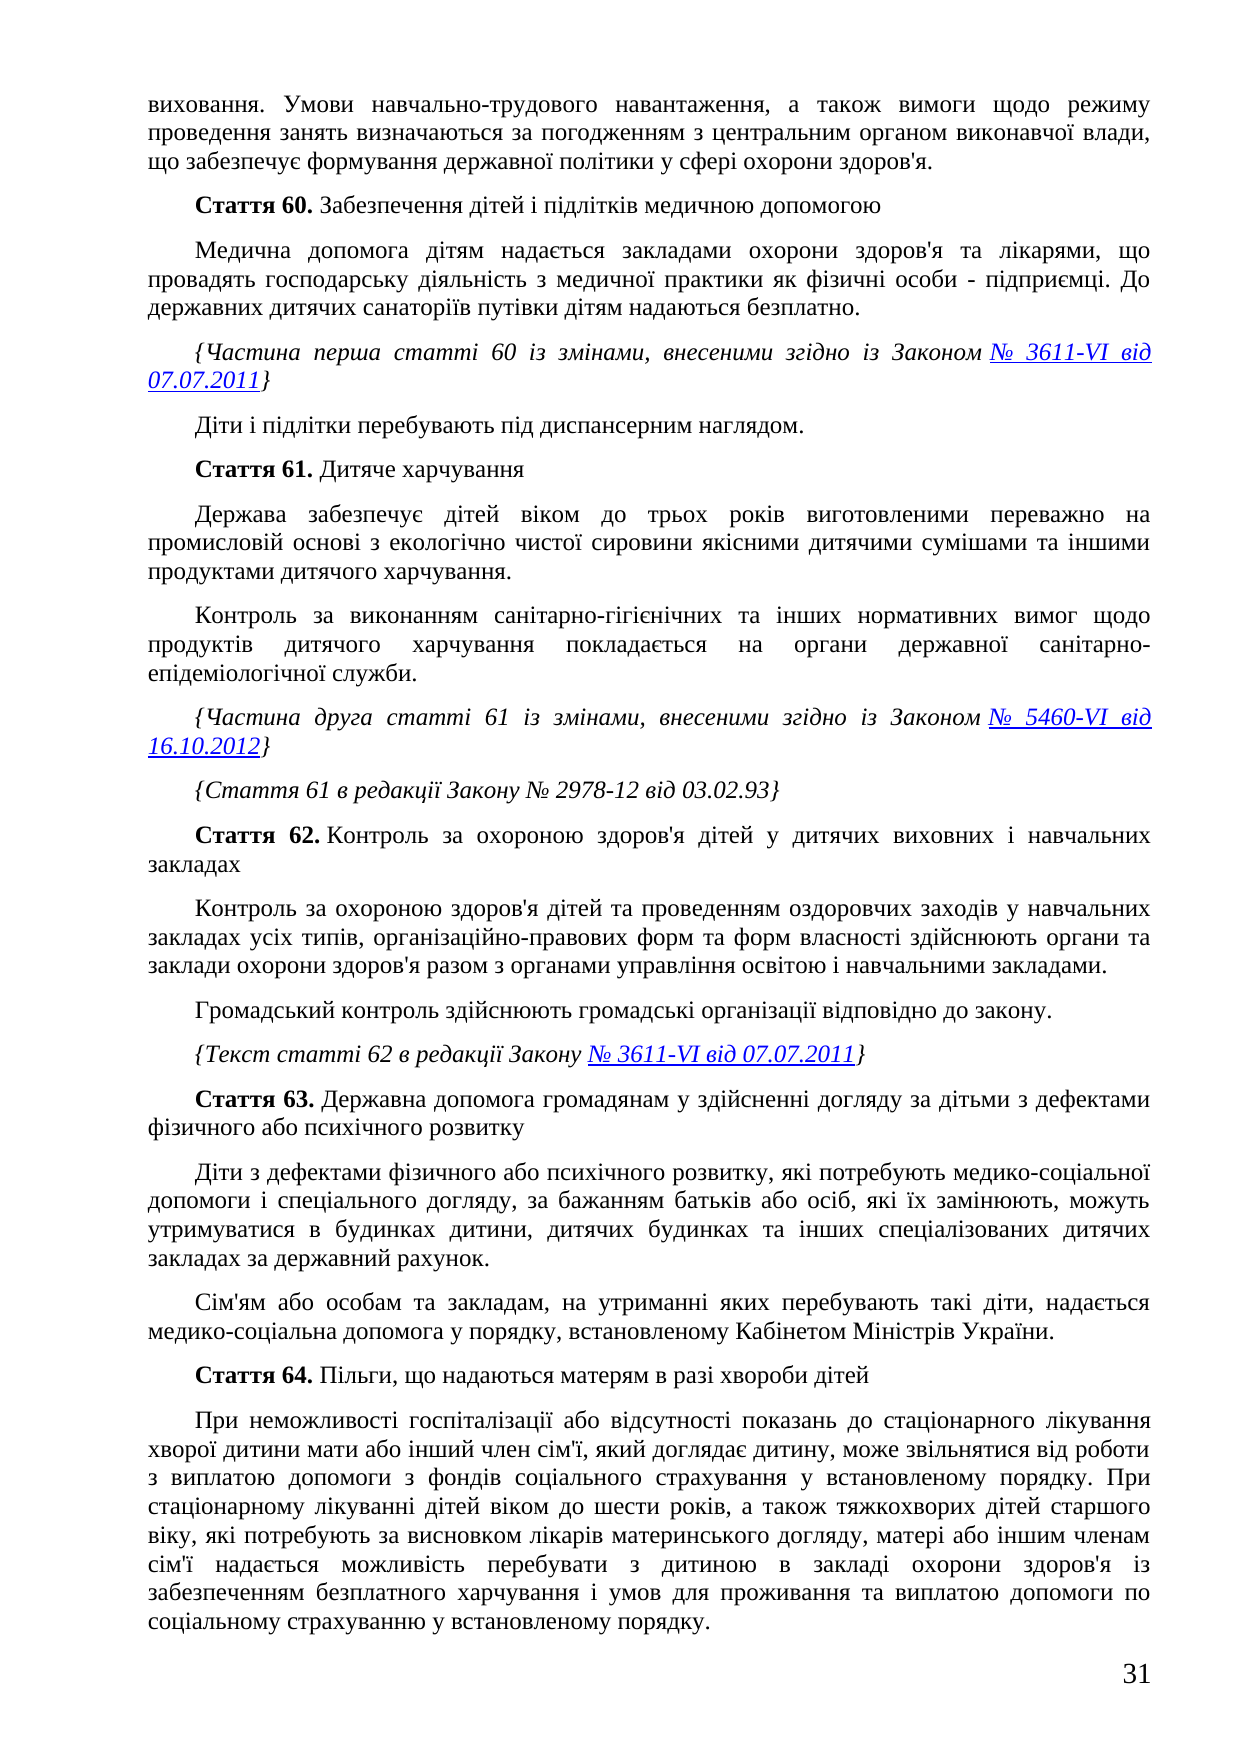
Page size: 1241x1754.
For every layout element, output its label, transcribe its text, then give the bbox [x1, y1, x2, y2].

text Діти і підлітки перебувають під диспансерним наглядом. [148, 410, 1152, 439]
text {Стаття 61 в редакції Закону № 2978-12 від 03.02.93} [148, 776, 1152, 804]
text Громадський контроль здійснюють громадські організації відповідно до закону. [148, 995, 1152, 1024]
text Стаття 63. Державна допомога громадянам у здійсненні догляду за дітьми з дефектами фізичного або психічного розвитку [148, 1084, 1152, 1141]
text Стаття 61. Дитяче харчування [148, 454, 1152, 483]
text Контроль за виконанням санітарно-гігієнічних та інших нормативних вимог щодо продуктів дитячого харчування покладається на органи державної санітарно-епідеміологічної служби. [148, 601, 1152, 687]
text При неможливості госпіталізації або відсутності показань до стаціонарного лікування хворої дитини мати або інший член сім'ї, який доглядає дитину, може звільнятися від роботи з виплатою допомоги з фондів соціального страхування у встановленому порядку. При стаціонарному лікуванні дітей віком до шести років, а також тяжкохворих дітей старшого віку, які потребують за висновком лікарів материнського догляду, матері або іншим членам сім'ї надається можливість перебувати з дитиною в закладі охорони здоров'я із забезпеченням безплатного харчування і умов для проживання та виплатою допомоги по соціальному страхуванню у встановленому порядку. [148, 1405, 1152, 1635]
text Медична допомога дітям надається закладами охорони здоров'я та лікарями, що провадять господарську діяльність з медичної практики як фізичні особи - підприємці. До державних дитячих санаторіїв путівки дітям надаються безплатно. [148, 235, 1152, 321]
text Стаття 62. Контроль за охороною здоров'я дітей у дитячих виховних і навчальних закладах [148, 820, 1152, 877]
text Контроль за охороною здоров'я дітей та проведенням оздоровчих заходів у навчальних закладах усіх типів, організаційно-правових форм та форм власності здійснюють органи та заклади охорони здоров'я разом з органами управління освітою і навчальними закладами. [148, 893, 1152, 979]
text Держава забезпечує дітей віком до трьох років виготовленими переважно на промисловій основі з екологічно чистої сировини якісними дитячими сумішами та іншими продуктами дитячого харчування. [148, 499, 1152, 585]
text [148, 89, 1152, 175]
text Стаття 60. Забезпечення дітей і підлітків медичною допомогою [148, 191, 1152, 219]
text Стаття 64. Пільги, що надаються матерям в разі хвороби дітей [148, 1361, 1152, 1389]
text {Частина друга статті 61 із змінами, внесеними згідно із Законом № 5460-VI від 16.10.2012} [148, 702, 1152, 760]
text Сім'ям або особам та закладам, на утриманні яких перебувають такі діти, надається медико-соціальна допомога у порядку, встановленому Кабінетом Міністрів України. [148, 1287, 1152, 1345]
text Діти з дефектами фізичного або психічного розвитку, які потребують медико-соціальної допомоги і спеціального догляду, за бажанням батьків або осіб, які їх замінюють, можуть утримуватися в будинках дитини, дитячих будинках та інших спеціалізованих дитячих закладах за державний рахунок. [148, 1157, 1152, 1272]
text {Текст статті 62 в редакції Закону № 3611-VI від 07.07.2011} [148, 1039, 1152, 1068]
text {Частина перша статті 60 із змінами, внесеними згідно із Законом № 3611-VI від 07.07.2011} [148, 337, 1152, 394]
